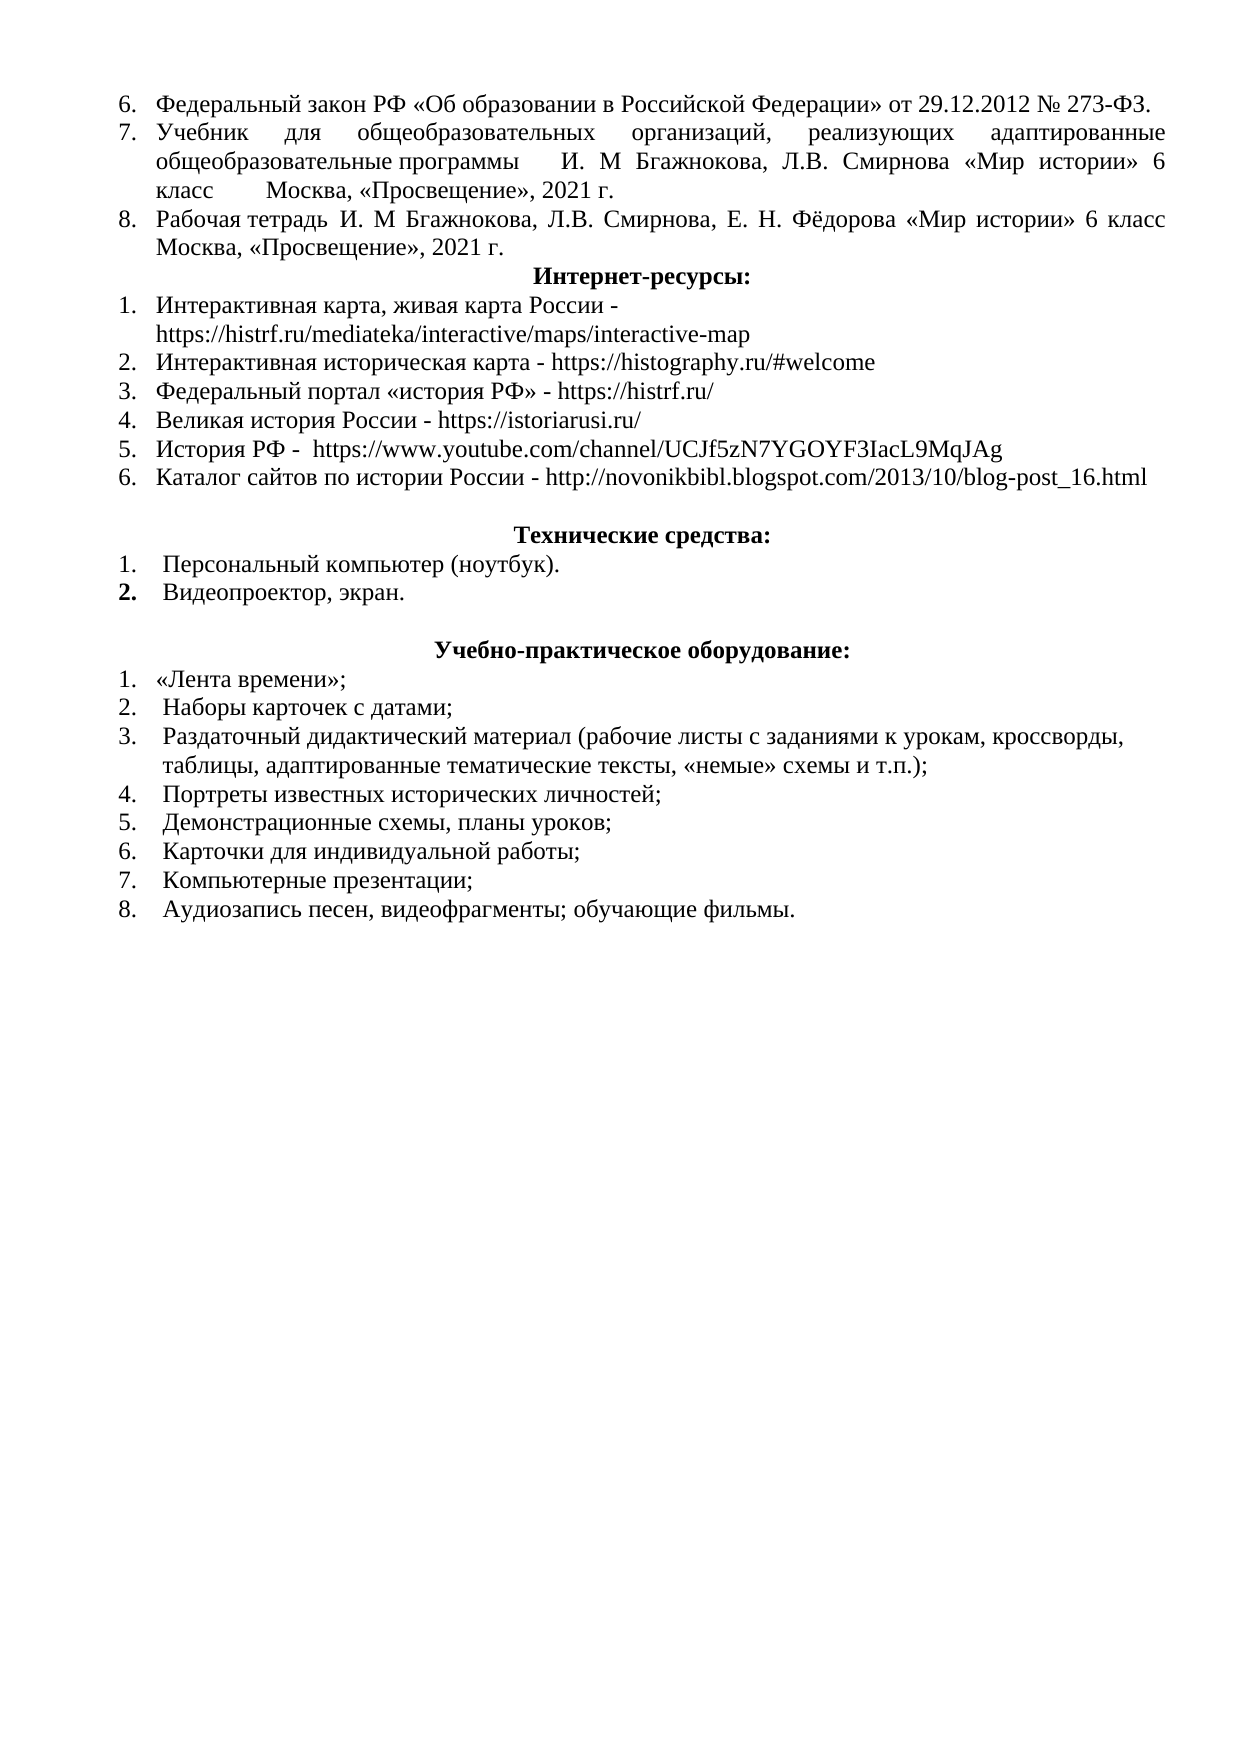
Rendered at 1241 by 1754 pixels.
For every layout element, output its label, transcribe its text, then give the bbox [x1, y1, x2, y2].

list Наборы карточек с датами; [118, 692, 1166, 721]
list Персональный компьютер (ноутбук). [118, 549, 1166, 577]
text Интернет-ресурсы: [118, 261, 1166, 290]
list Аудиозапись песен, видеофрагменты; обучающие фильмы. [118, 894, 1166, 922]
list Раздаточный дидактический материал (рабочие листы с заданиями к урокам, кроссворды, таблицы, адаптированные тематические тексты, «немые» схемы и т.п.); [118, 721, 1166, 779]
list Федеральный закон РФ «Об образовании в Российской Федерации» от 29.12.2012 № 273-ФЗ. [118, 89, 1166, 117]
list Карточки для индивидуальной работы; [118, 836, 1166, 865]
list Интерактивная карта, живая карта России - https://histrf.ru/mediateka/interactive/maps/interactive-map [118, 290, 1166, 347]
list Портреты известных исторических личностей; [118, 779, 1166, 807]
text Технические средства: [118, 520, 1166, 549]
list «Лента времени»; [118, 664, 1166, 692]
list Демонстрационные схемы, планы уроков; [118, 807, 1166, 836]
list Учебник для общеобразовательных организаций, реализующих адаптированные общеобразовательные программы И. М Бгажнокова, Л.В. Смирнова «Мир истории» 6 класс Москва, «Просвещение», 2021 г. [118, 117, 1166, 204]
list Интерактивная историческая карта - https://histography.ru/#welcome [118, 347, 1166, 376]
list Рабочая тетрадь И. М Бгажнокова, Л.В. Смирнова, Е. Н. Фёдорова «Мир истории» 6 класс Москва, «Просвещение», 2021 г. [118, 204, 1166, 261]
list Федеральный портал «история РФ» - https://histrf.ru/ [118, 376, 1166, 405]
list Компьютерные презентации; [118, 865, 1166, 894]
list Великая история России - https://istoriarusi.ru/ [118, 405, 1166, 434]
list Видеопроектор, экран. [118, 577, 1166, 606]
text Учебно-практическое оборудование: [118, 635, 1166, 664]
list Каталог сайтов по истории России - http://novonikbibl.blogspot.com/2013/10/blog-post_16.html [118, 462, 1166, 491]
list История РФ - https://www.youtube.com/channel/UCJf5zN7YGOYF3IacL9MqJAg [118, 434, 1166, 462]
